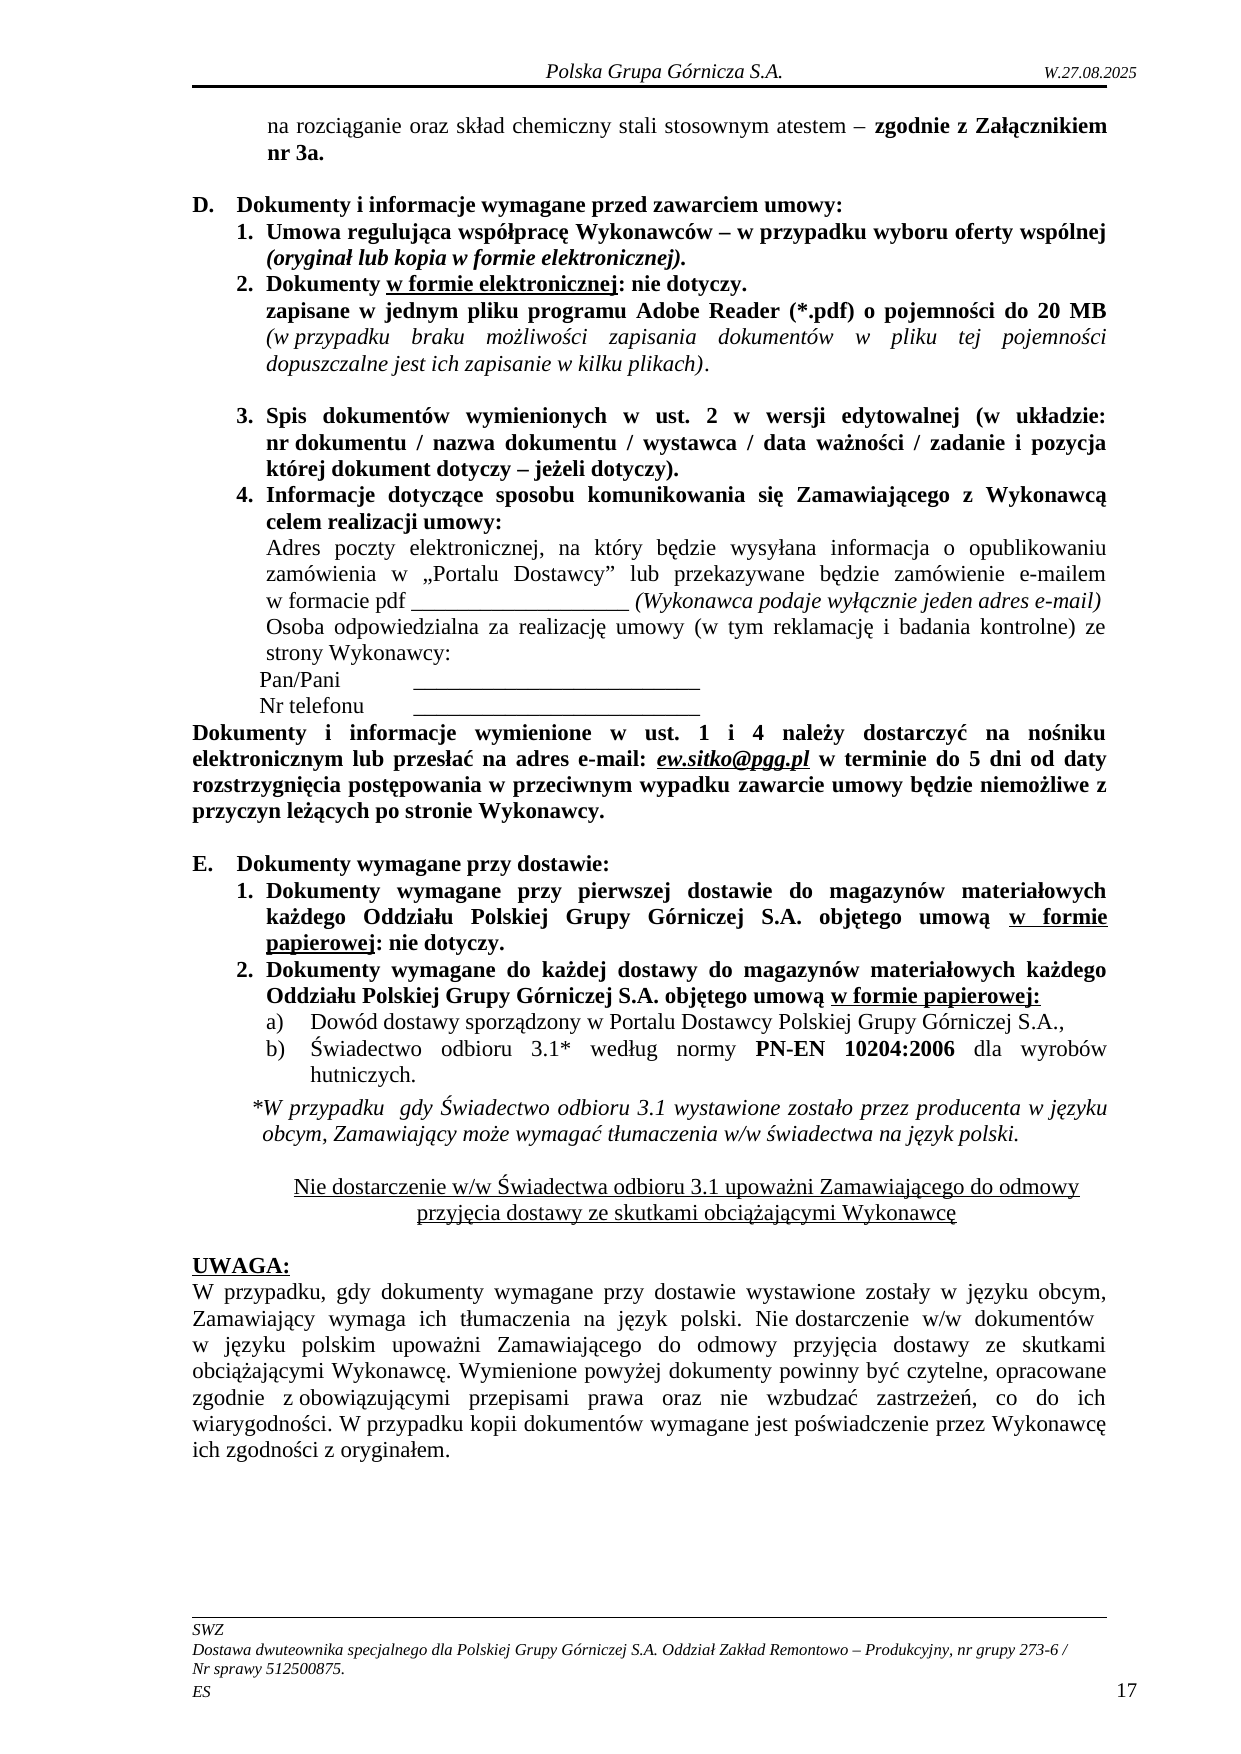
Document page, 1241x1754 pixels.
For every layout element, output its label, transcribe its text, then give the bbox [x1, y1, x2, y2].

text Pan/Pani _________________________ [259, 666, 1107, 692]
list Nr telefonu _________________________ [259, 692, 1107, 718]
list Informacje dotyczące sposobu komunikowania się Zamawiającego z Wykonawcą celem realizacji umowy: [236, 481, 1107, 534]
text Osoba odpowiedzialna za realizację umowy (w tym reklamację i badania kontrolne) ze strony Wykonawcy: [266, 613, 1107, 666]
list Dokumenty wymagane do każdej dostawy do magazynów materiałowych każdego Oddziału Polskiej Grupy Górniczej S.A. objętego umową w formie papierowej: [236, 956, 1107, 1008]
list Umowa regulująca współpracę Wykonawców – w przypadku wyboru oferty wspólnej (oryginał lub kopia w formie elektronicznej). [236, 218, 1107, 271]
list Adres poczty elektronicznej, na który będzie wysyłana informacja o opublikowaniu zamówienia w „Portalu Dostawcy” lub przekazywane będzie zamówienie e-mailem w formacie pdf ___________________ (Wykonawca podaje wyłącznie jeden adres e-mail) [266, 534, 1107, 613]
text UWAGA: [192, 1252, 1107, 1278]
text Nie dostarczenie w/w Świadectwa odbioru 3.1 upoważni Zamawiającego do odmowy przyjęcia dostawy ze skutkami obciążającymi Wykonawcę [266, 1173, 1107, 1226]
text Dokumenty i informacje wymienione w ust. 1 i 4 należy dostarczyć na nośniku elektronicznym lub przesłać na adres e-mail: ew.sitko@pgg.pl w terminie do 5 dni od daty rozstrzygnięcia postępowania w przeciwnym wypadku zawarcie umowy będzie niemożliwe z przyczyn leżących po stronie Wykonawcy. [192, 718, 1107, 824]
list Świadectwo odbioru 3.1* według normy PN-EN 10204:2006 dla wyrobów hutniczych. [266, 1035, 1107, 1087]
list Spis dokumentów wymienionych w ust. 2 w wersji edytowalnej (w układzie: nr dokumentu / nazwa dokumentu / wystawca / data ważności / zadanie i pozycja której dokument dotyczy – jeżeli dotyczy). [236, 402, 1107, 481]
text *W przypadku gdy Świadectwo odbioru 3.1 wystawione zostało przez producenta w języku obcym, Zamawiający może wymagać tłumaczenia w/w świadectwa na język polski. [251, 1094, 1107, 1146]
text W przypadku, gdy dokumenty wymagane przy dostawie wystawione zostały w języku obcym, Zamawiający wymaga ich tłumaczenia na język polski. Nie dostarczenie w/w dokumentów w języku polskim upoważni Zamawiającego do odmowy przyjęcia dostawy ze skutkami obciążającymi Wykonawcę. Wymienione powyżej dokumenty powinny być czytelne, opracowane zgodnie z obowiązującymi przepisami prawa oraz nie wzbudzać zastrzeżeń, co do ich wiarygodności. W przypadku kopii dokumentów wymagane jest poświadczenie przez Wykonawcę ich zgodności z oryginałem. [192, 1278, 1107, 1463]
list Dokumenty wymagane przy dostawie: [192, 850, 1107, 877]
list Dokumenty wymagane przy pierwszej dostawie do magazynów materiałowych każdego Oddziału Polskiej Grupy Górniczej S.A. objętego umową w formie papierowej: nie dotyczy. [236, 877, 1107, 956]
text zapisane w jednym pliku programu Adobe Reader (*.pdf) o pojemności do 20 MB (w przypadku braku możliwości zapisania dokumentów w pliku tej pojemności dopuszczalne jest ich zapisanie w kilku plikach). [266, 297, 1107, 376]
list Dowód dostawy sporządzony w Portalu Dostawcy Polskiej Grupy Górniczej S.A., [266, 1008, 1107, 1035]
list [229, 112, 1107, 165]
list Dokumenty i informacje wymagane przed zawarciem umowy: [192, 191, 1107, 218]
list Dokumenty w formie elektronicznej: nie dotyczy. [236, 271, 1107, 297]
